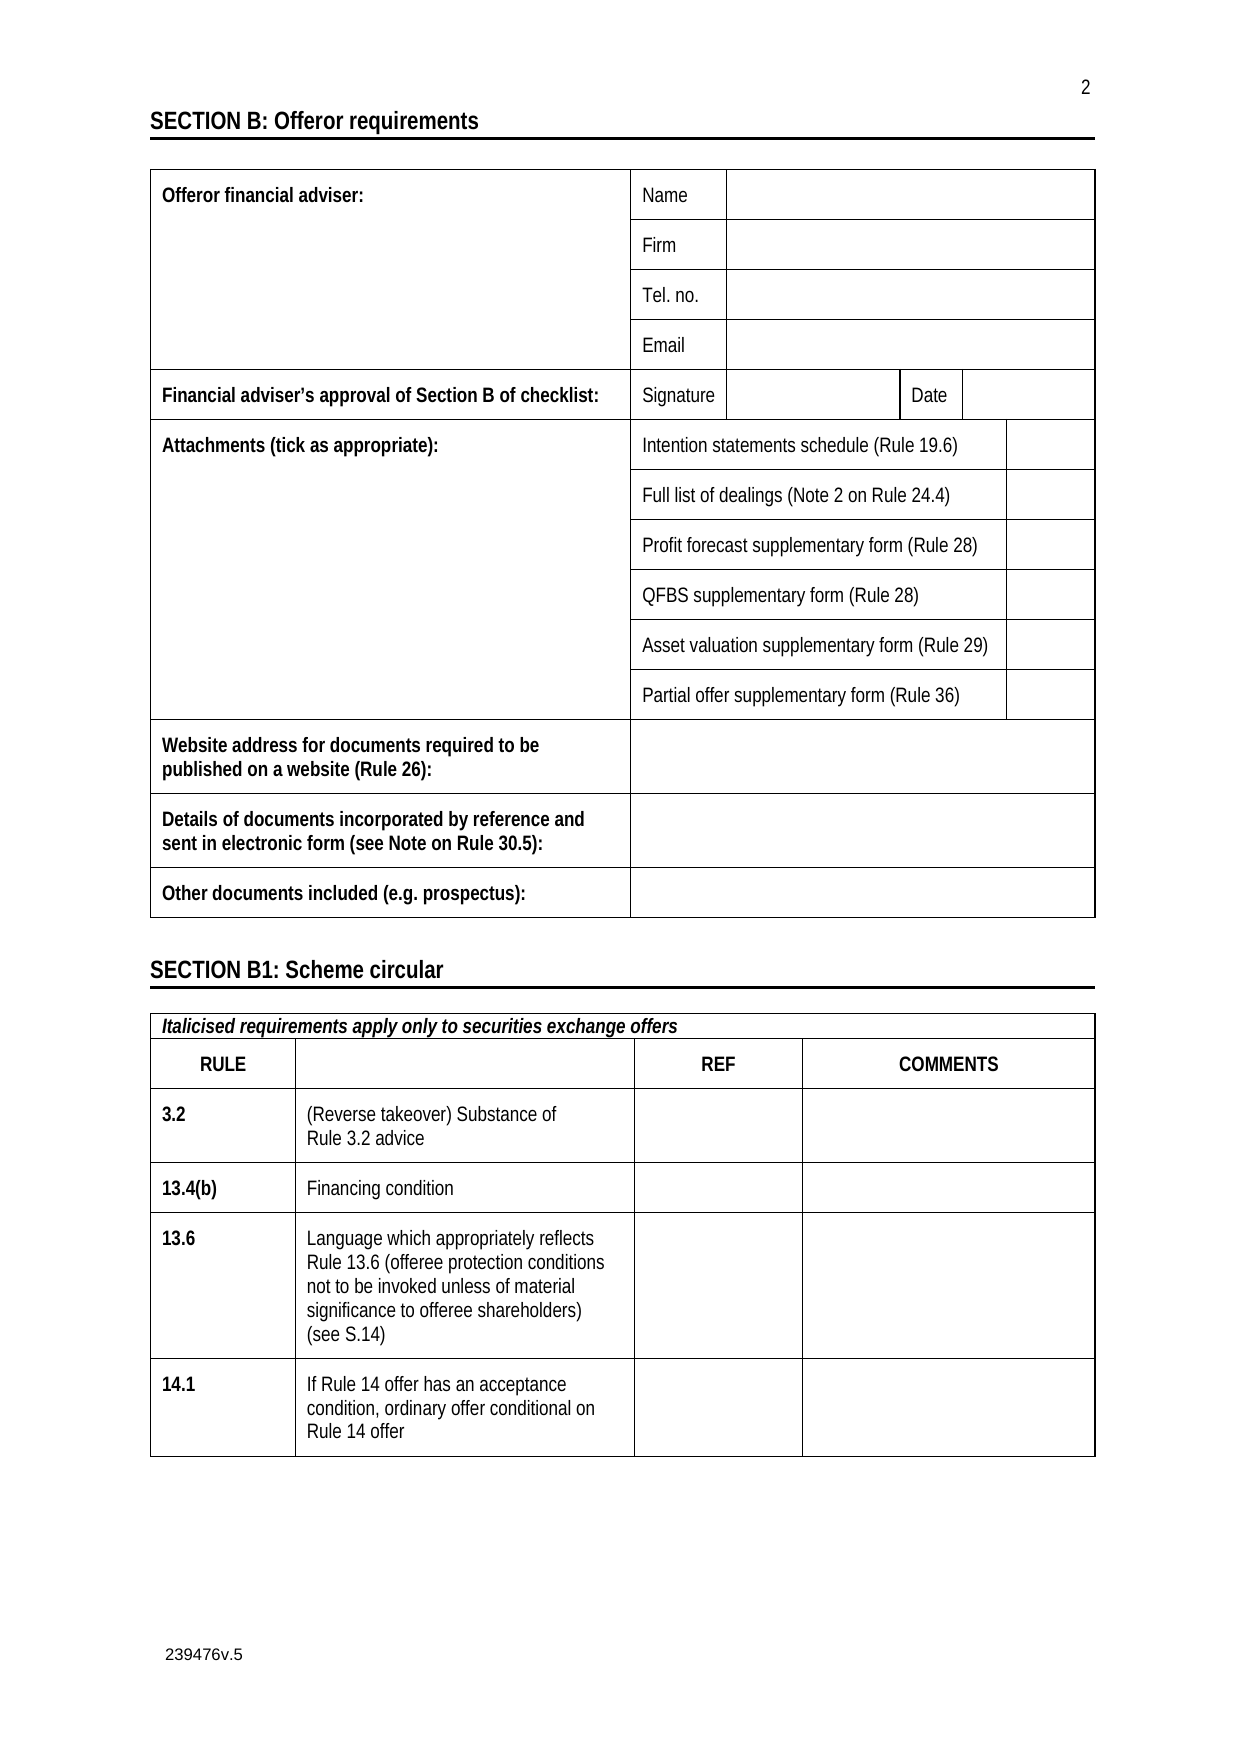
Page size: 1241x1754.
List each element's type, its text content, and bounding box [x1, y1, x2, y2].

table_cell [803, 1359, 1094, 1456]
table_cell Asset valuation supplementary form (Rule 29) [631, 620, 1006, 669]
table_cell (Reverse takeover) Substance of Rule 3.2 advice [296, 1089, 634, 1162]
table_cell [1007, 520, 1094, 569]
table_cell [635, 1089, 802, 1162]
table_header Offeror financial adviser: [151, 170, 630, 369]
table_cell [631, 720, 1094, 793]
table_cell If Rule 14 offer has an acceptance condition, ordinary offer conditional on Rule 14 offer [296, 1359, 634, 1456]
table_cell [1007, 420, 1094, 469]
table_cell Intention statements schedule (Rule 19.6) [631, 420, 1006, 469]
table_cell [1007, 470, 1094, 519]
table_cell [635, 1213, 802, 1358]
table_cell Partial offer supplementary form (Rule 36) [631, 670, 1006, 719]
table_cell RULE [151, 1039, 295, 1088]
table_cell [803, 1163, 1094, 1212]
table_cell Signature [631, 370, 726, 419]
table_cell [635, 1359, 802, 1456]
table_cell [803, 1089, 1094, 1162]
table_cell [1007, 620, 1094, 669]
table_cell [631, 868, 1094, 917]
table_cell COMMENTS [803, 1039, 1094, 1088]
table_cell 13.6 [151, 1213, 295, 1358]
table_cell Attachments (tick as appropriate): [151, 420, 630, 719]
table_header Italicised requirements apply only to securities exchange offers [151, 1014, 1094, 1038]
table_cell Date [901, 370, 962, 419]
table_cell Full list of dealings (Note 2 on Rule 24.4) [631, 470, 1006, 519]
table_cell [727, 270, 1094, 319]
table_cell Financial adviser’s approval of Section B of checklist: [151, 370, 630, 419]
table_cell [803, 1213, 1094, 1358]
table_cell [963, 370, 1094, 419]
table_cell Language which appropriately reflects Rule 13.6 (offeree protection conditions not to be invoked unless of material significance to offeree shareholders) (see S.14) [296, 1213, 634, 1358]
table_cell Firm [631, 220, 726, 269]
table_cell [296, 1039, 634, 1088]
table_cell [727, 370, 899, 419]
table_cell Website address for documents required to be published on a website (Rule 26): [151, 720, 630, 793]
table_cell Details of documents incorporated by reference and sent in electronic form (see Note on Rule 30.5): [151, 794, 630, 867]
table_header Name [631, 170, 726, 219]
table_cell [727, 320, 1094, 369]
table_cell Email [631, 320, 726, 369]
table_cell 13.4(b) [151, 1163, 295, 1212]
table_cell Tel. no. [631, 270, 726, 319]
subtitle SECTION B: Offeror requirements [150, 106, 1095, 137]
table_cell Profit forecast supplementary form (Rule 28) [631, 520, 1006, 569]
table_cell [727, 220, 1094, 269]
table_cell [631, 794, 1094, 867]
table_cell Financing condition [296, 1163, 634, 1212]
table_cell 14.1 [151, 1359, 295, 1456]
table_cell QFBS supplementary form (Rule 28) [631, 570, 1006, 619]
table_cell REF [635, 1039, 802, 1088]
table_cell [1007, 570, 1094, 619]
table_cell 3.2 [151, 1089, 295, 1162]
table_cell [1007, 670, 1094, 719]
table_header [727, 170, 1094, 219]
table_cell [635, 1163, 802, 1212]
subtitle SECTION B1: Scheme circular [150, 955, 1095, 986]
table_cell Other documents included (e.g. prospectus): [151, 868, 630, 917]
